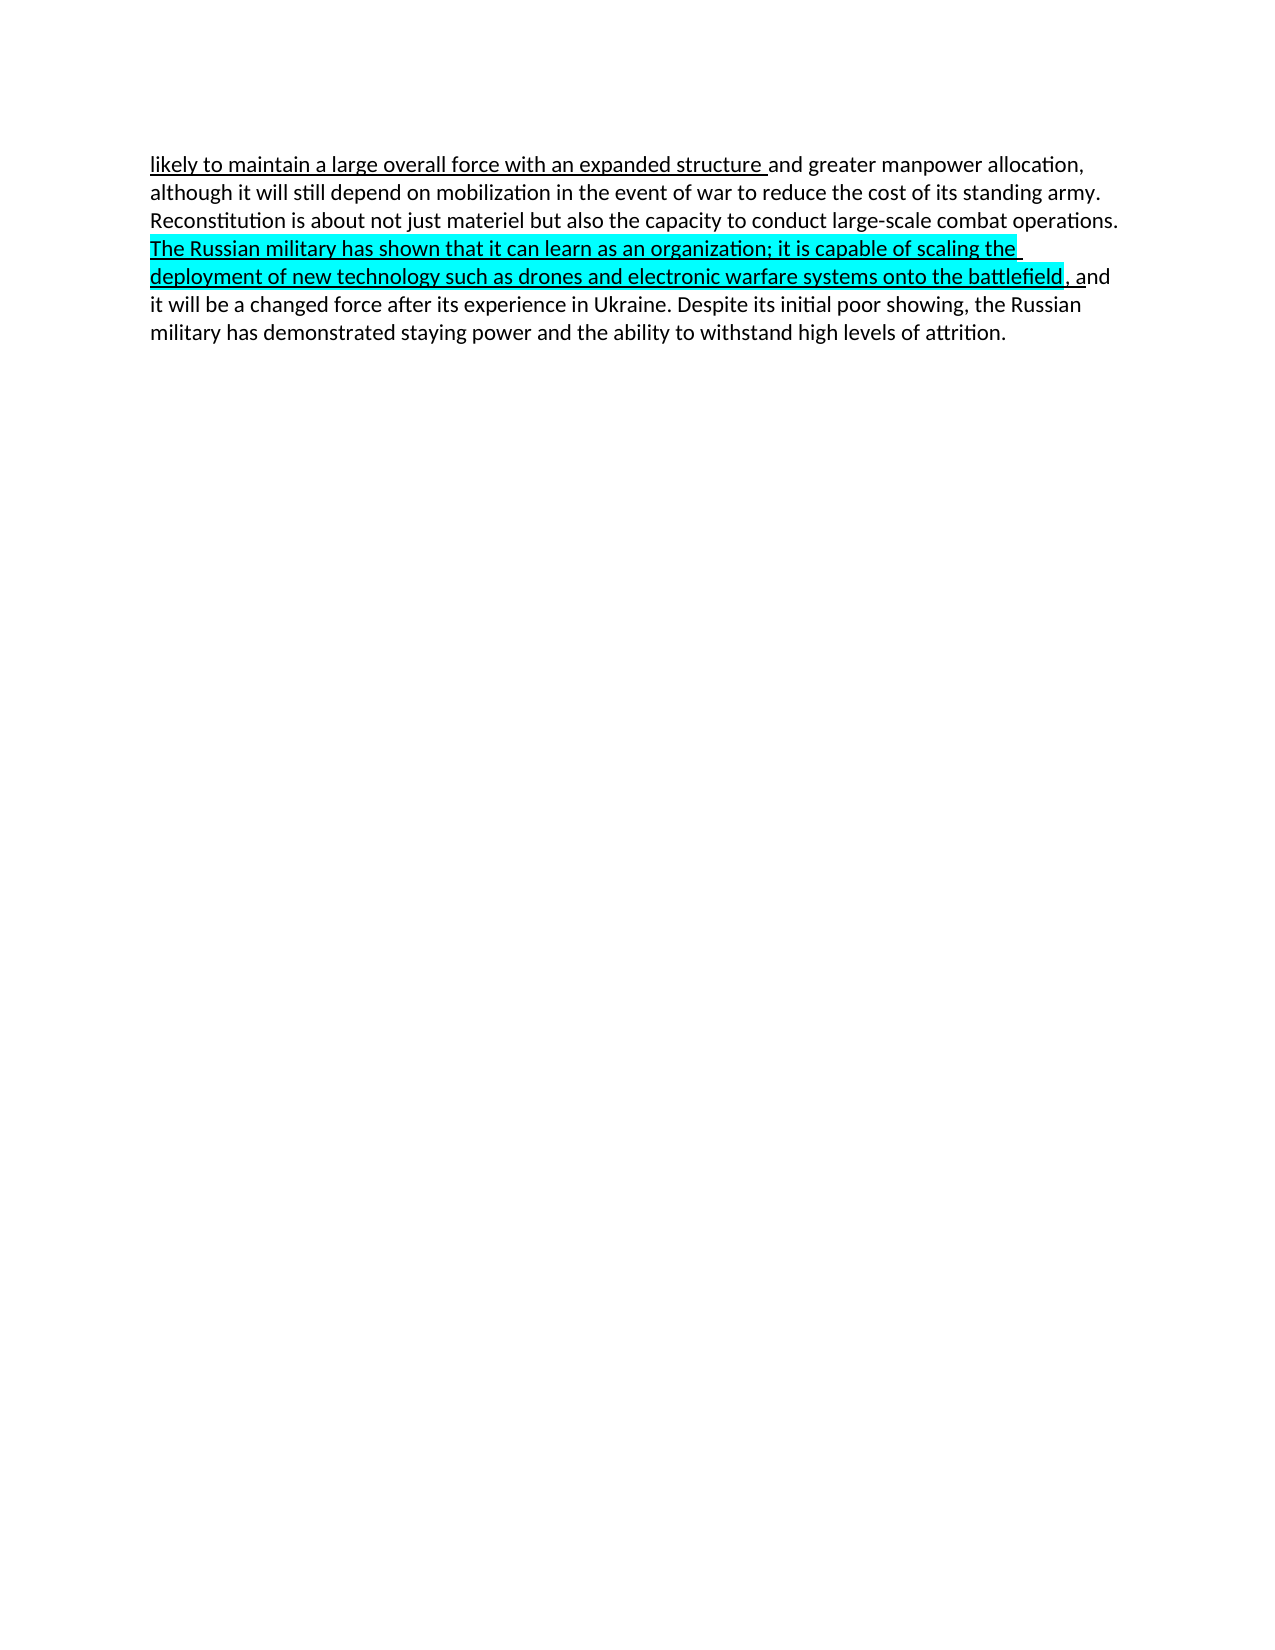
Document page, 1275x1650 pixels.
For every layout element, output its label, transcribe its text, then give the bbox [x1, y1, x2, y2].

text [150, 150, 1125, 206]
text Reconstitution is about not just materiel but also the capacity to conduct large-scale combat operations. The Russian military has shown that it can learn as an organization; it is capable of scaling the deployment of new technology such as drones and electronic warfare systems onto the battlefield, and it will be a changed force after its experience in Ukraine. Despite its initial poor showing, the Russian military has demonstrated staying power and the ability to withstand high levels of attrition. [150, 206, 1125, 346]
